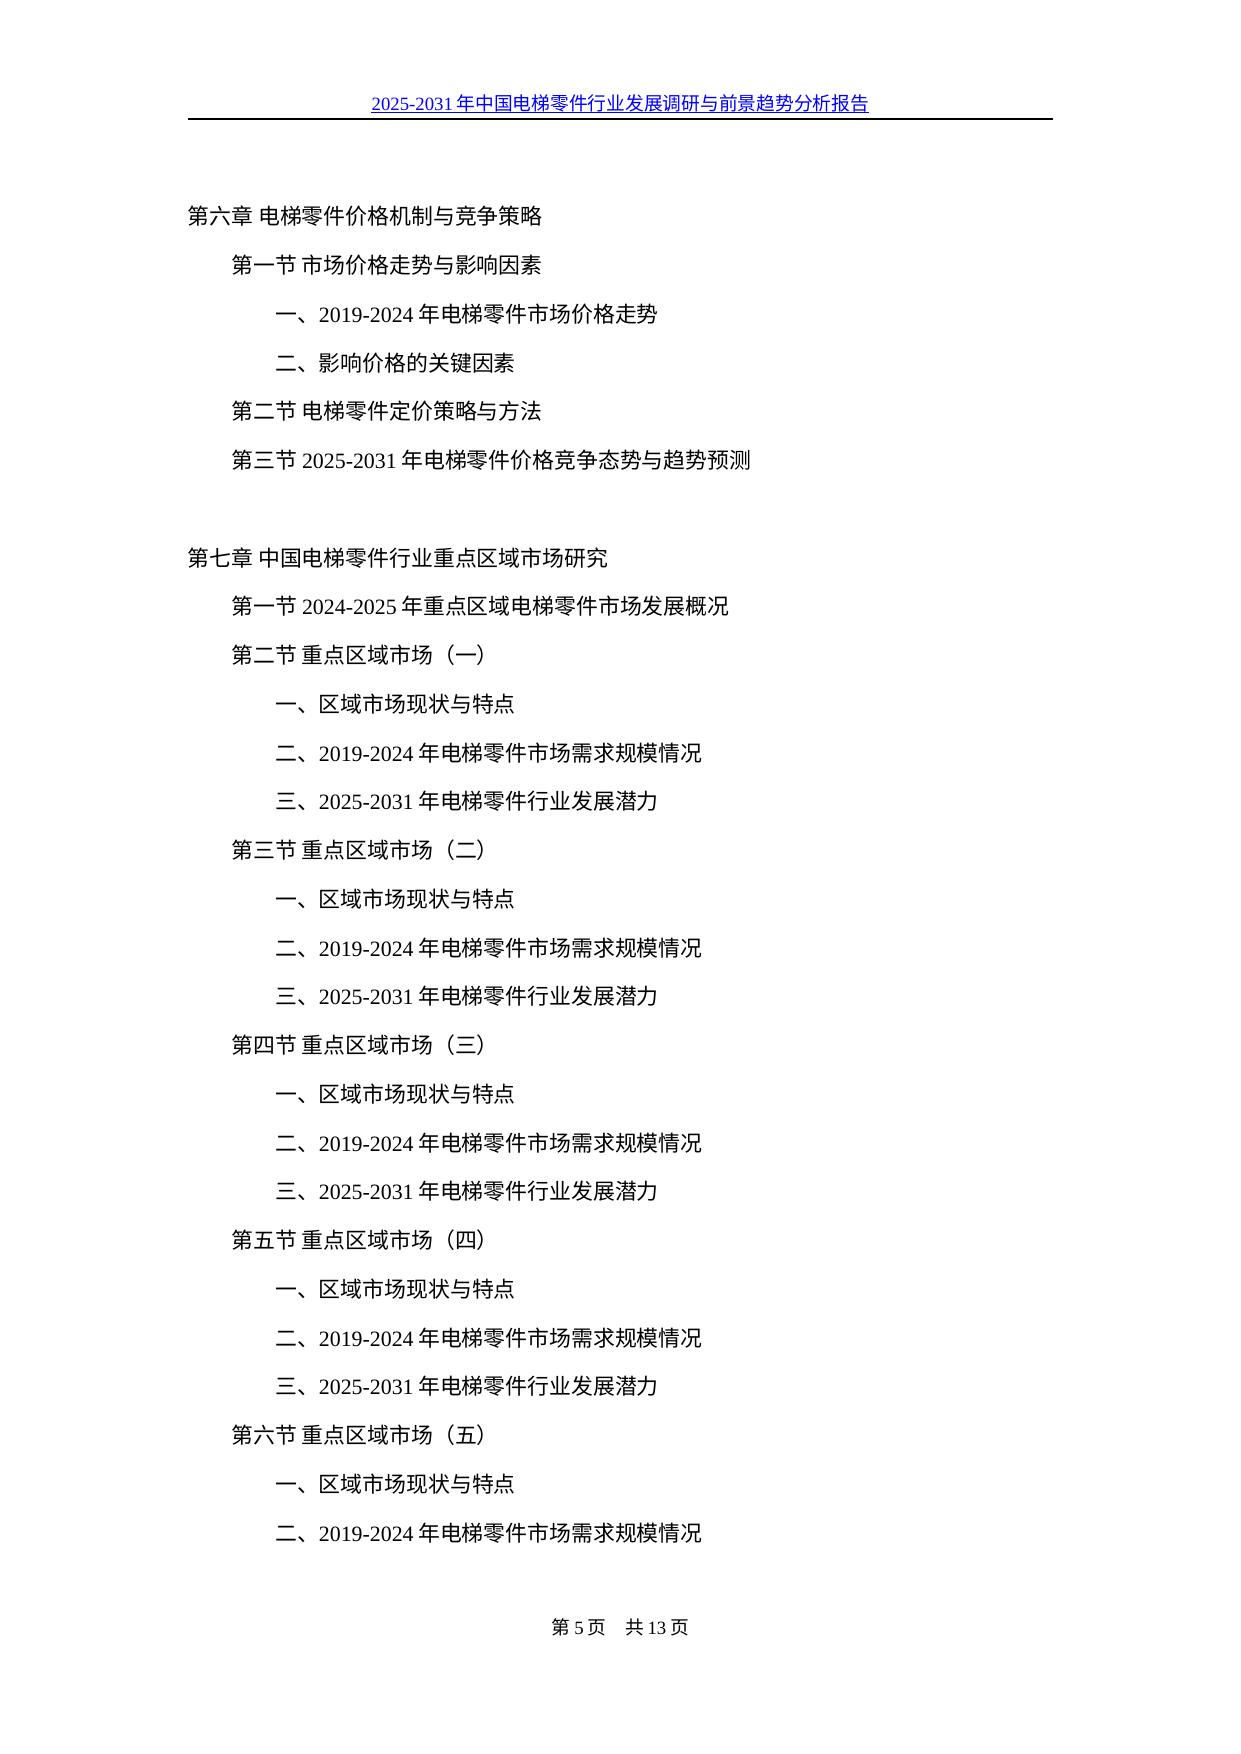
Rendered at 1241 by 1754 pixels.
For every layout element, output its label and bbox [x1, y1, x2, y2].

text [187, 150, 1053, 1548]
